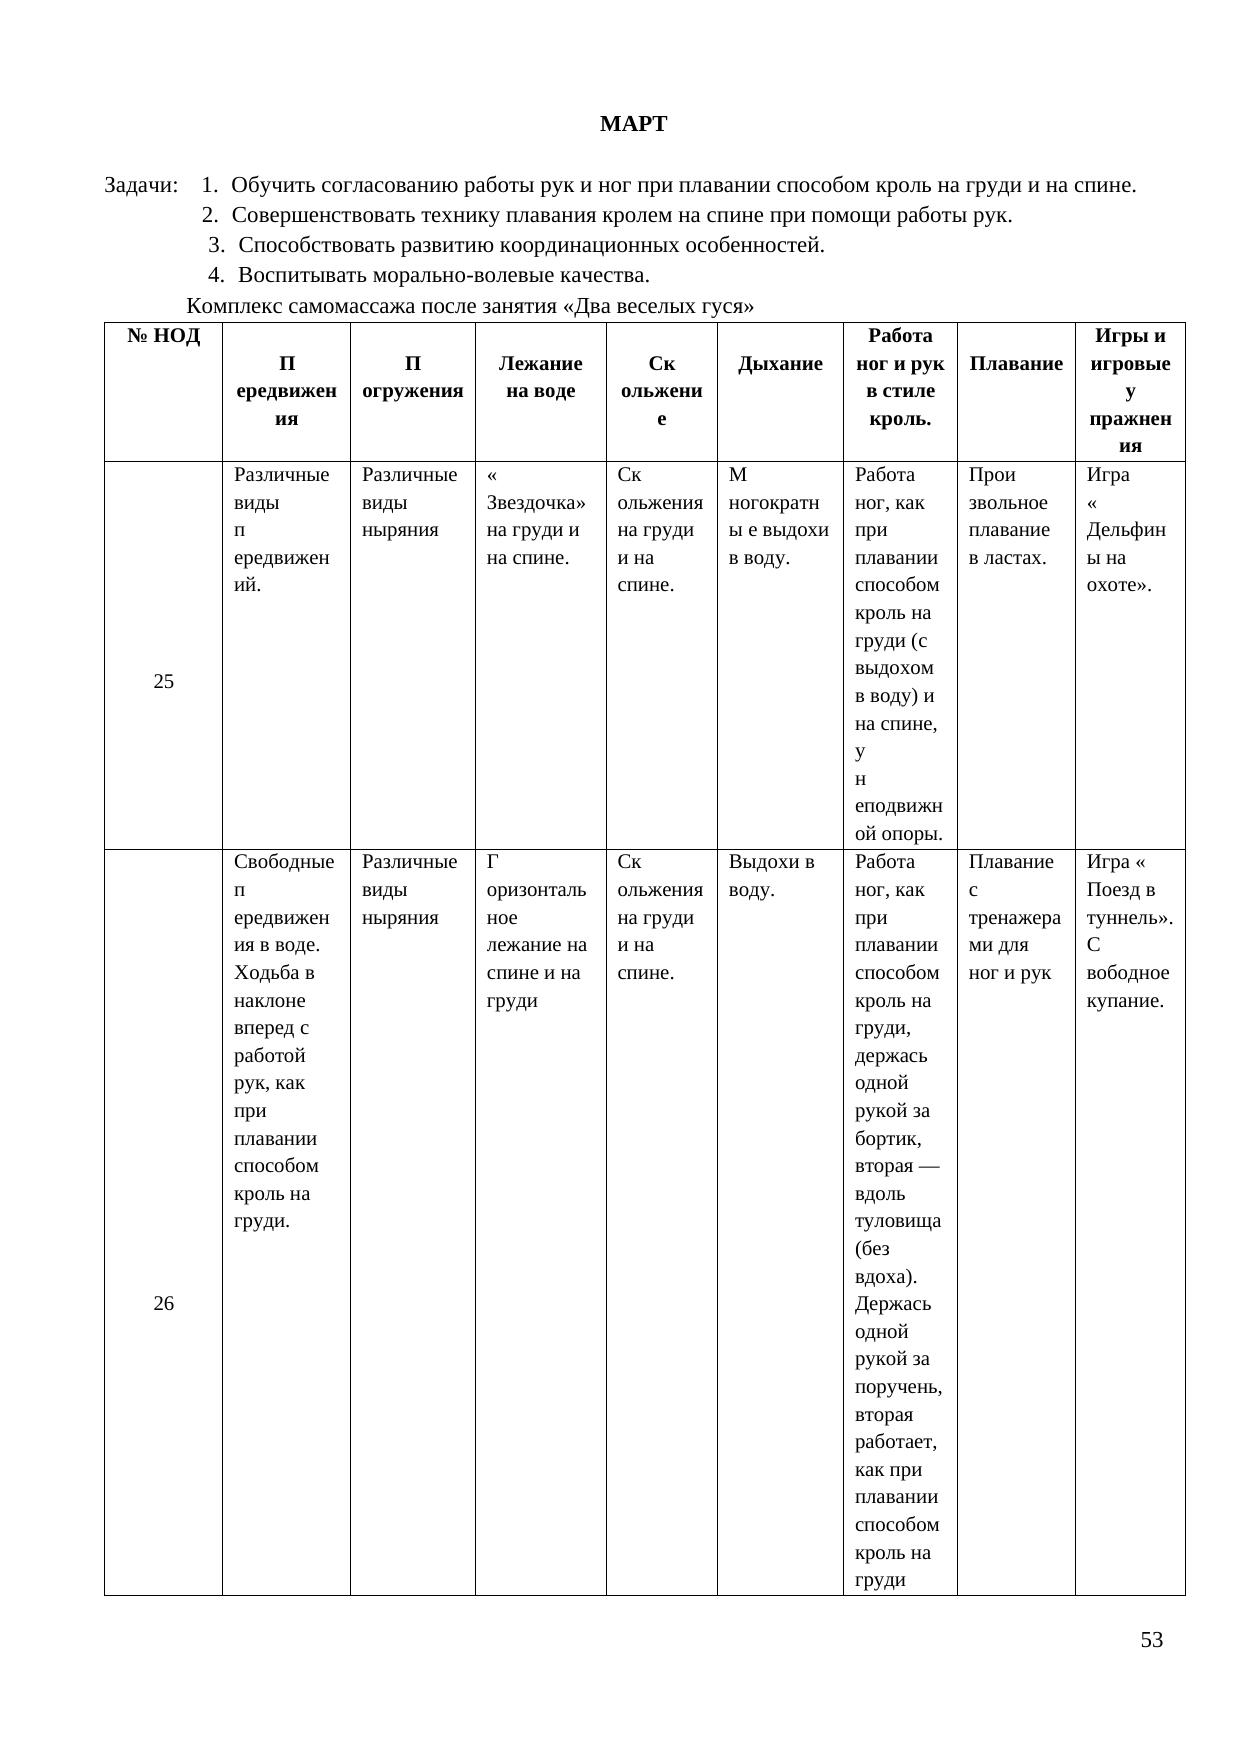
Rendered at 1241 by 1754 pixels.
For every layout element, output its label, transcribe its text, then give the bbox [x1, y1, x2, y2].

table_cell 25 [105, 462, 222, 848]
text 3. Способствовать развитию координационных особенностей. [179, 231, 1166, 258]
table_cell Горизонтальное лежание на спине и на груди [476, 850, 606, 1595]
table_cell Скольжения на груди и на спине. [607, 462, 717, 848]
table_cell Свободные передвижения в воде. Ходьба в наклоне вперед с работой рук, как при плавании способом кроль на груди. [223, 850, 350, 1595]
table_cell Скольжения на груди и на спине. [607, 850, 717, 1595]
table_cell «Звездочка» на груди и на спине. [476, 462, 606, 848]
table_header Плавание [958, 323, 1075, 461]
table_cell 26 [105, 850, 222, 1595]
table_cell Игра « Поезд в туннель». Свободное купание. [1076, 850, 1185, 1595]
text 4. Воспитывать морально-волевые качества. [179, 261, 1166, 288]
table_header Игры и игровые упражнения [1076, 323, 1185, 461]
table_cell Выдохи в воду. [718, 850, 843, 1595]
table_cell Различные виды ныряния [351, 462, 475, 848]
text МАРТ [104, 110, 1163, 137]
text 2. Совершенствовать технику плавания кролем на спине при помощи работы рук. [104, 201, 1165, 227]
table_cell Многократны е выдохи в воду. [718, 462, 843, 848]
table_header Дыхание [718, 323, 843, 461]
table_cell Работа ног, как при плавании способом кроль на груди, держась одной рукой за бортик, вторая — вдоль туловища (без вдоха). Держась одной рукой за поручень, вторая работает, как при плавании способом кроль на груди [844, 850, 957, 1595]
table_cell Произвольное плавание в ластах. [958, 462, 1075, 848]
text Комплекс самомассажа после занятия «Два веселых гуся» [186, 292, 1166, 318]
table_header Передвижения [223, 323, 350, 461]
table_cell Различные виды передвижений. [223, 462, 350, 848]
table_header Лежание на воде [476, 323, 606, 461]
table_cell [958, 850, 1075, 1595]
table_cell Игра «Дельфины на охоте». [1076, 462, 1185, 848]
table_cell Работа ног, как при плавании способом кроль на груди (с выдохом в воду) и на спине, у неподвижной опоры. [844, 462, 957, 848]
text Задачи: 1. Обучить согласованию работы рук и ног при плавании способом кроль на груди и на спине. [104, 171, 1165, 197]
table_header № НОД [105, 323, 222, 461]
table_header Работа ног и рук в стиле кроль. [844, 323, 957, 461]
table_header Скольжение [607, 323, 717, 461]
table_header Погружения [351, 323, 475, 461]
table_cell Различные виды ныряния [351, 850, 475, 1595]
